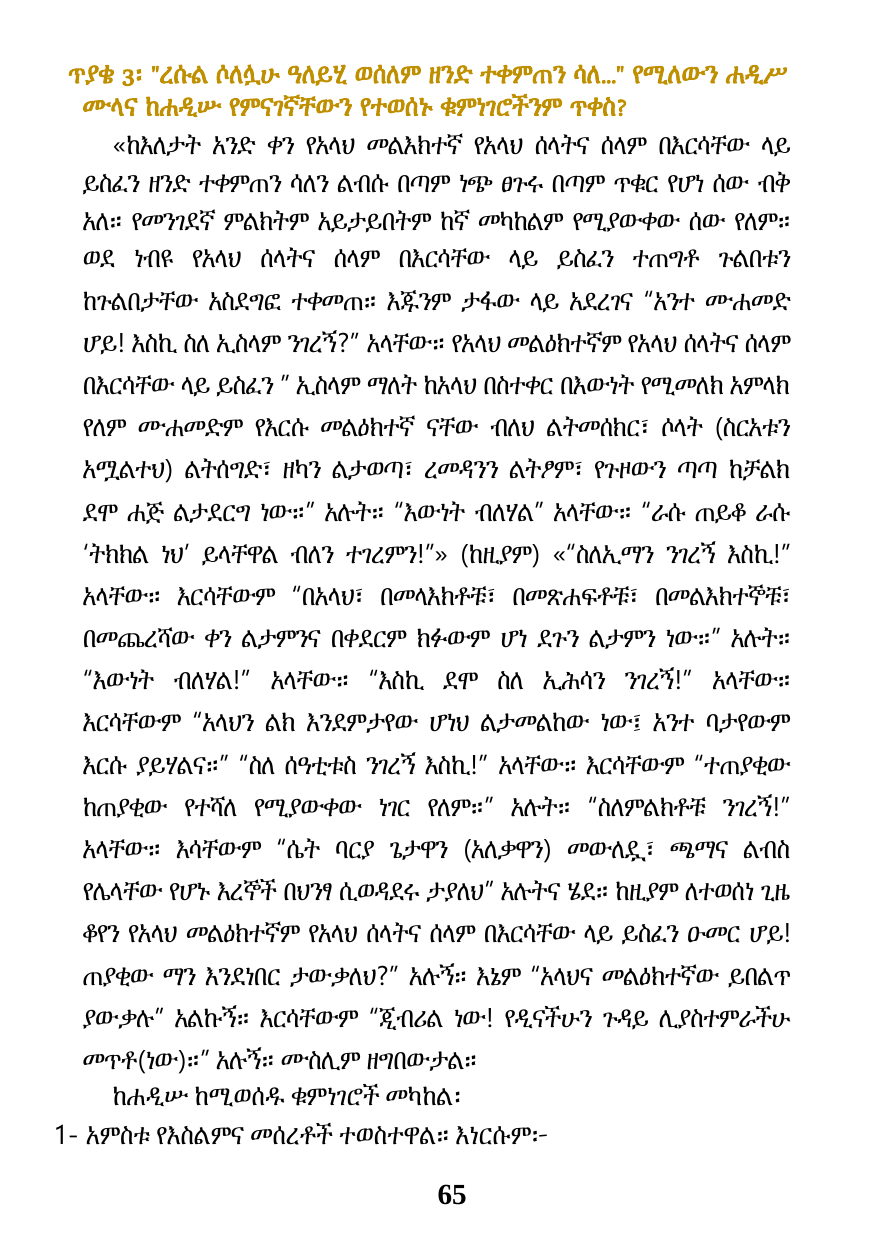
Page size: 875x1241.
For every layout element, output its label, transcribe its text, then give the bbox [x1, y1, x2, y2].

text 1- አምስቱ የእስልምና መሰረቶች ተወስተዋል። እነርሱም፦ [53, 1115, 791, 1152]
text ከሐዲሡ ከሚወሰዱ ቁምነገሮች መካከል፡ [83, 1082, 791, 1110]
text «ከእለታት አንድ ቀን የአላህ መልእክተኛ የአላህ ሰላትና ሰላም በእርሳቸው ላይ ይስፈን ዘንድ ተቀምጠን ሳለን ልብሱ በጣም ነጭ ፀጉሩ በጣም ጥቁር የሆነ ሰው ብቅ አለ። የመንገደኛ ምልክትም አይታይበትም ከኛ መካከልም የሚያውቀው ሰው የለም። ወደ ነብዩ የአላህ ሰላትና ሰላም በእርሳቸው ላይ ይስፈን ተጠግቶ ጉልበቱን ከጉልበታቸው አስደግፎ ተቀመጠ። እጁንም ታፋው ላይ አደረገና “አንተ ሙሐመድ ሆይ! እስኪ ስለ ኢስላም ንገረኝ?” አላቸው። የአላህ መልዕክተኛም የአላህ ሰላትና ሰላም በእርሳቸው ላይ ይስፈን ” ኢስላም ማለት ከአላህ በስተቀር በእውነት የሚመለክ አምላክ የለም ሙሐመድም የእርሱ መልዕክተኛ ናቸው ብለህ ልትመሰክር፣ ሶላት (ስርአቱን አሟልተህ) ልትሰግድ፣ ዘካን ልታወጣ፣ ረመዳንን ልትፆም፣ የጉዞውን ጣጣ ከቻልክ ደሞ ሐጅ ልታደርግ ነው።” አሉት። “እውነት ብለሃል” አላቸው። “ራሱ ጠይቆ ራሱ ‘ትክክል ነህ’ ይላቸዋል ብለን ተገረምን!”» (ከዚያም) «“ስለኢማን ንገረኝ እስኪ!” አላቸው። እርሳቸውም “በአላህ፣ በመላእክቶቹ፣ በመጽሐፍቶቹ፣ በመልእክተኞቹ፣ በመጨረሻው ቀን ልታምንና በቀደርም ክፉውም ሆነ ደጉን ልታምን ነው።” አሉት። “እውነት ብለሃል!” አላቸው። “እስኪ ደሞ ስለ ኢሕሳን ንገረኝ!” አላቸው። እርሳቸውም “አላህን ልክ እንደምታየው ሆነህ ልታመልከው ነው፤ አንተ ባታየውም እርሱ ያይሃልና።” “ስለ ሰዓቲቱስ ንገረኝ እስኪ!” አላቸው። እርሳቸውም “ተጠያቂው ከጠያቂው የተሻለ የሚያውቀው ነገር የለም።” አሉት። “ስለምልክቶቹ ንገረኝ!” አላቸው። እሳቸውም “ሴት ባርያ ጌታዋን (አለቃዋን) መውለዷ፣ ጫማና ልብስ የሌላቸው የሆኑ እረኞች በህንፃ ሲወዳደሩ ታያለህ” አሉትና ሄደ። ከዚያም ለተወሰነ ጊዜ ቆየን የአላህ መልዕክተኛም የአላህ ሰላትና ሰላም በእርሳቸው ላይ ይስፈን ዑመር ሆይ! ጠያቂው ማን እንደነበር ታውቃለህ?” አሉኝ። እኔም “አላህና መልዕክተኛው ይበልጥ ያውቃሉ” አልኩኝ። እርሳቸውም “ጂብሪል ነው! የዲናችሁን ጉዳይ ሊያስተምራችሁ መጥቶ(ነው)።” አሉኝ። ሙስሊም ዘግበውታል። [83, 124, 791, 1076]
subtitle ጥያቄ 3፡ "ረሱል ሶለሏሁ ዓለይሂ ወሰለም ዘንድ ተቀምጠን ሳለ..." የሚለውን ሐዲሥ ሙላና ከሐዲሡ የምናገኛቸውን የተወሰኑ ቁምነገሮችንም ጥቀስ? [68, 59, 791, 120]
